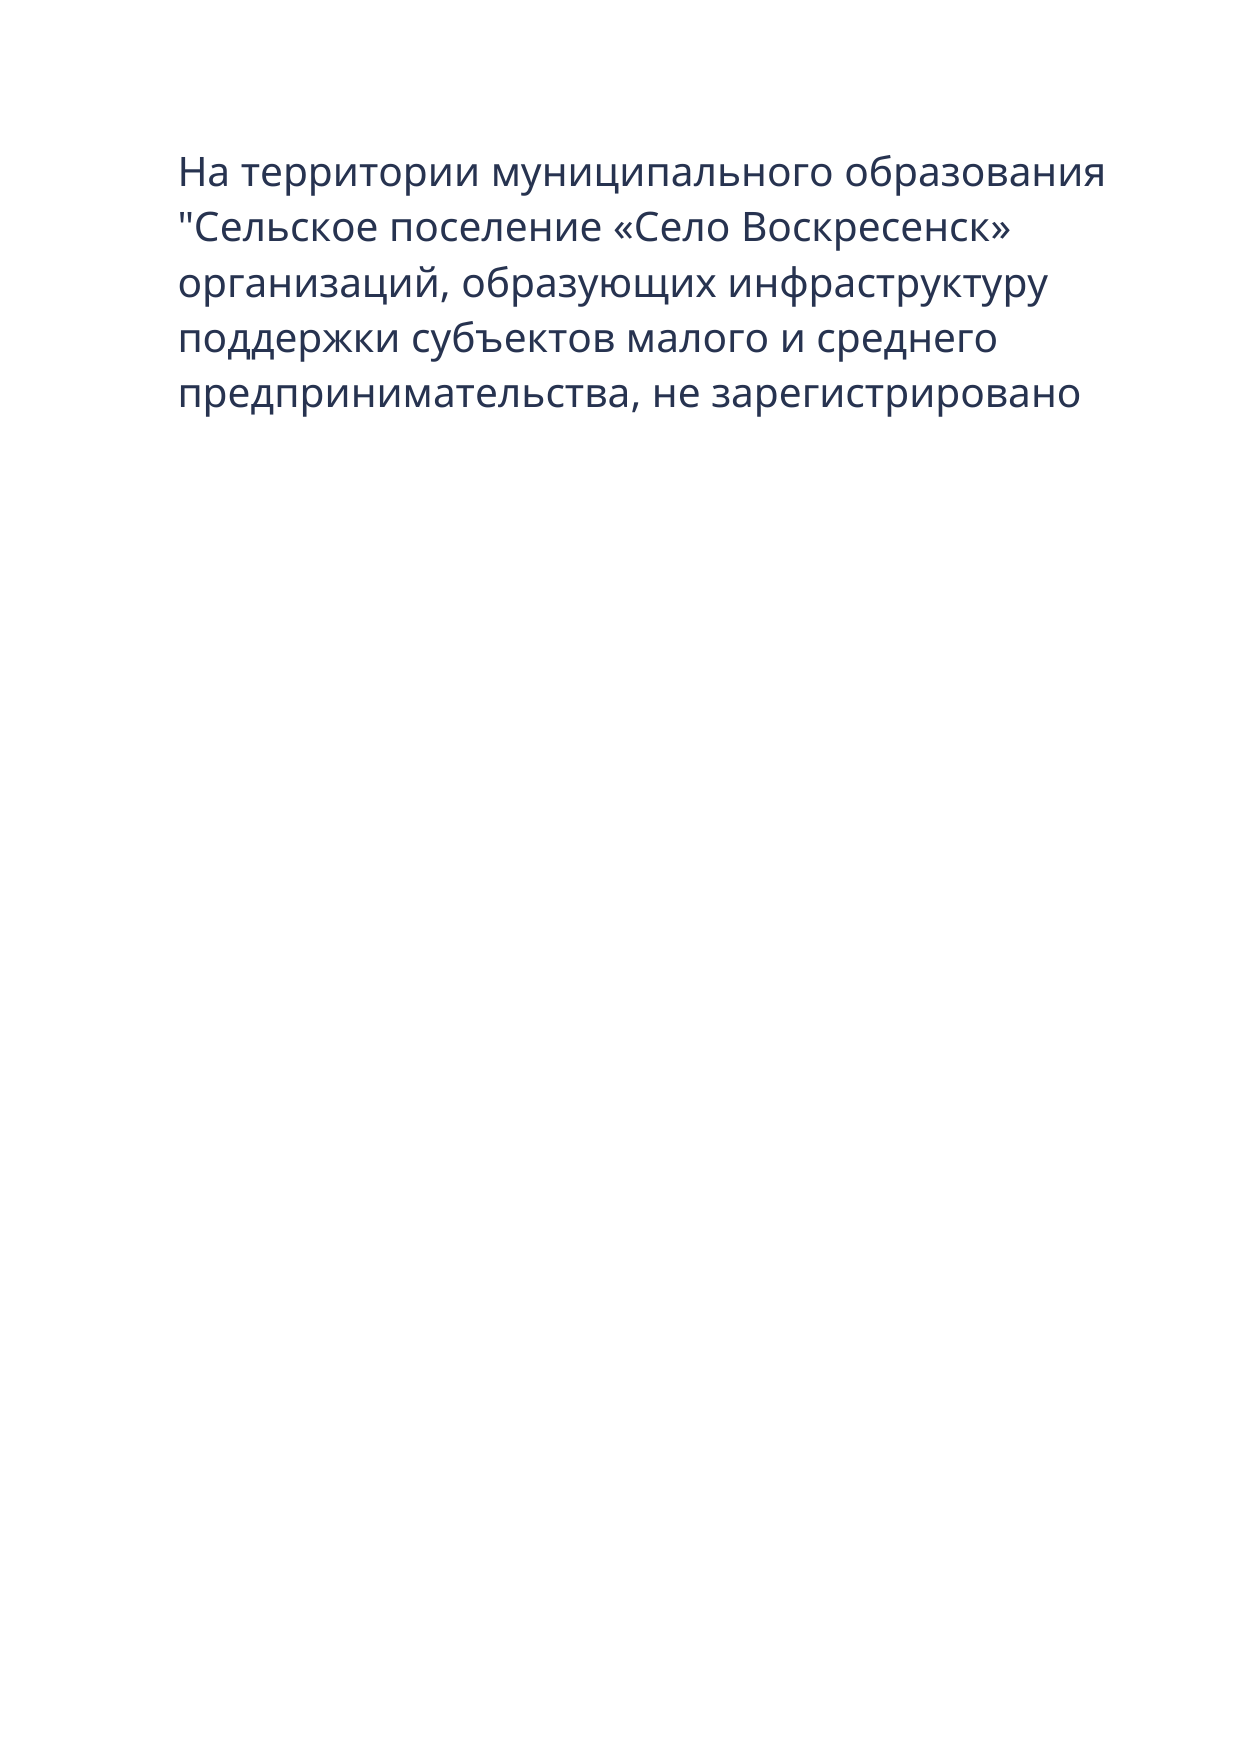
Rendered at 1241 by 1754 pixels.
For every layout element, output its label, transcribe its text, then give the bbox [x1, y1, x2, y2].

text На территории муниципального образования "Сельское поселение «Село Воскресенск» организаций, образующих инфраструктуру поддержки субъектов малого и среднего предпринимательства, не зарегистрировано [177, 143, 1152, 420]
